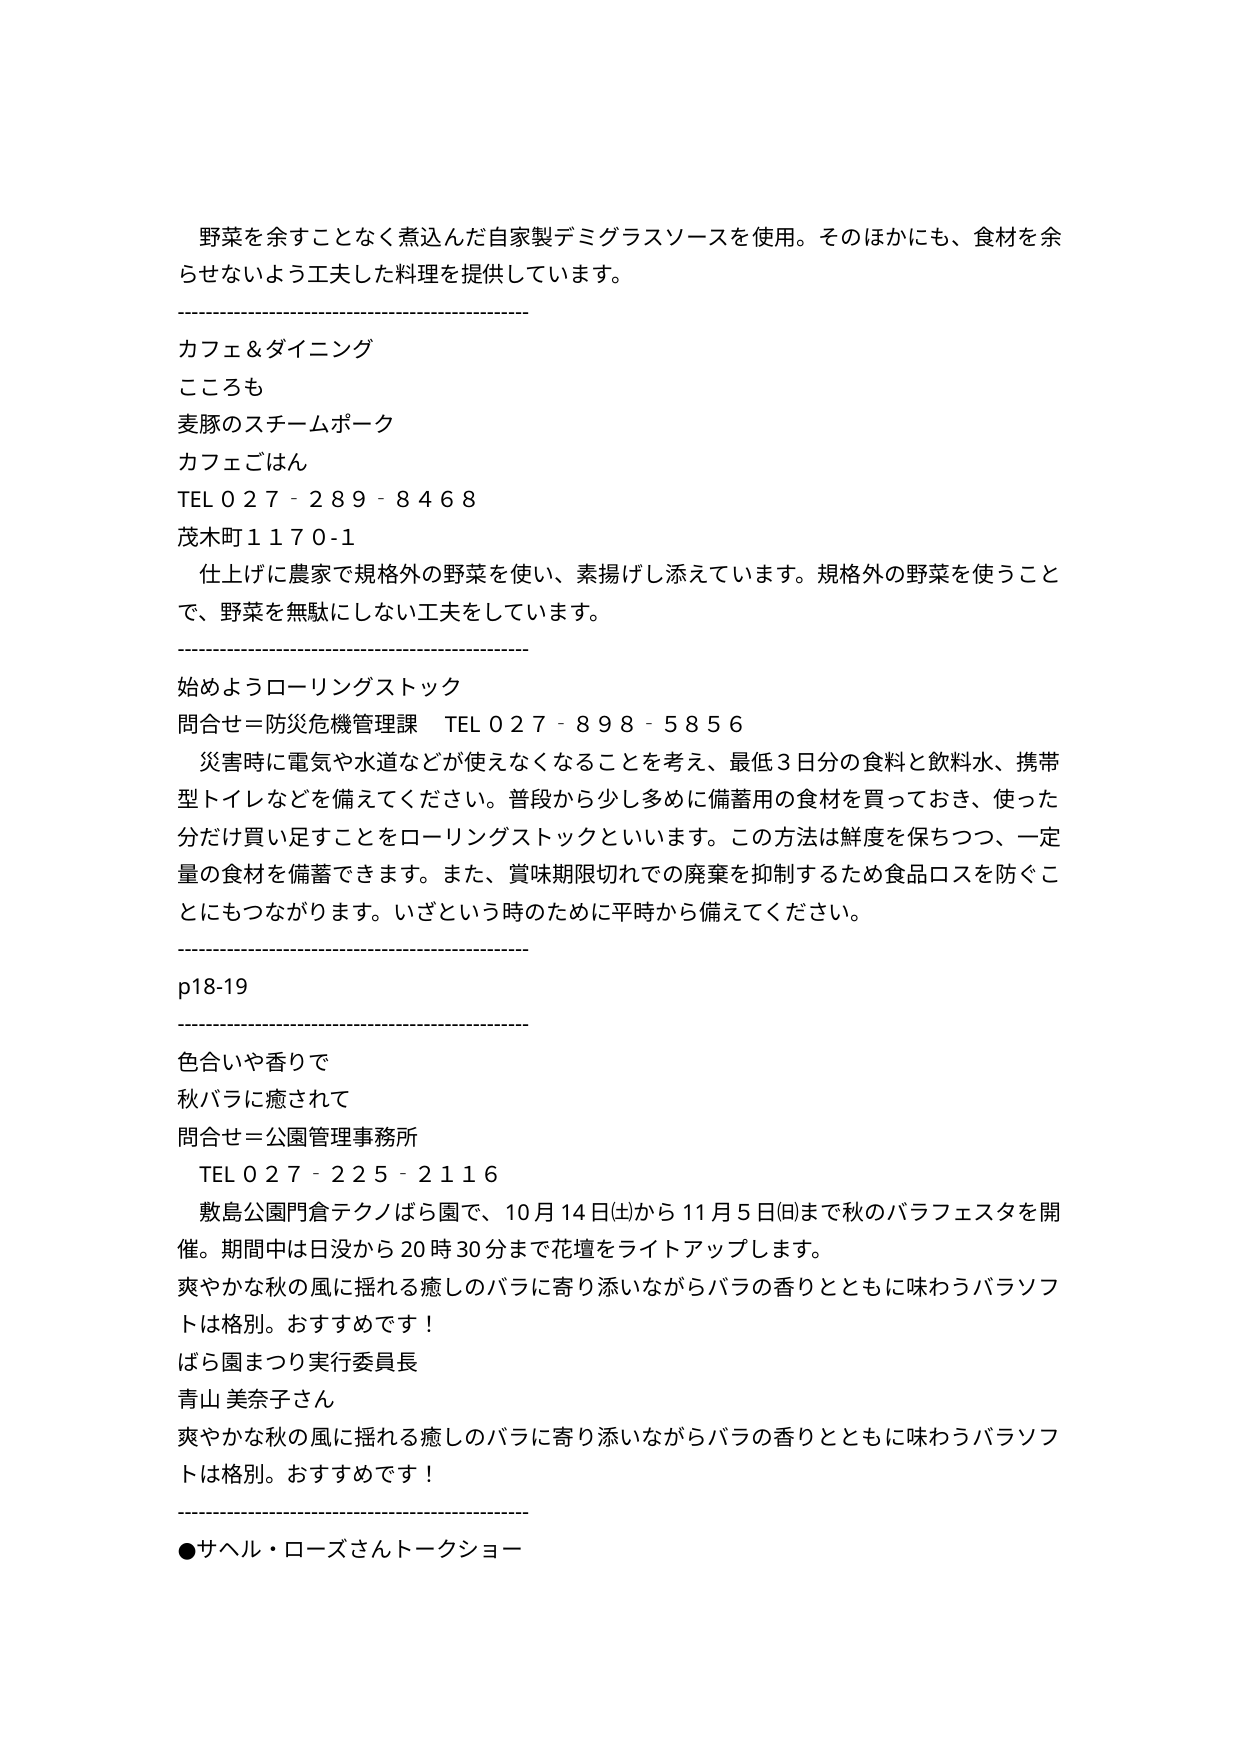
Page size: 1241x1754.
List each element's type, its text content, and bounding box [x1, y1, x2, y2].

text -------------------------------------------------- [177, 1004, 1063, 1042]
text 秋バラに癒されて [177, 1079, 1063, 1117]
text 麦豚のスチームポーク [177, 404, 1063, 442]
text ばら園まつり実行委員長 [177, 1342, 1063, 1379]
text 敷島公園門倉テクノばら園で、10月14日㈯から11月５日㈰まで秋のバラフェスタを開催。期間中は日没から20時30分まで花壇をライトアップします。 [177, 1192, 1063, 1267]
text 爽やかな秋の風に揺れる癒しのバラに寄り添いながらバラの香りとともに味わうバラソフトは格別。おすすめです！ [177, 1417, 1063, 1492]
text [177, 292, 1063, 329]
text 青山 美奈子さん [177, 1379, 1063, 1417]
text -------------------------------------------------- [177, 929, 1063, 967]
text p18-19 [177, 967, 1063, 1004]
text 野菜を余すことなく煮込んだ自家製デミグラスソースを使用。そのほかにも、食材を余らせないよう工夫した料理を提供しています。 [177, 217, 1063, 292]
text ●サヘル・ローズさんトークショー [177, 1529, 1063, 1567]
text -------------------------------------------------- [177, 1492, 1063, 1529]
text 問合せ＝防災危機管理課 TEL０２７‐８９８‐５８５６ [177, 704, 1063, 742]
text 茂木町１１７０-１ [177, 517, 1063, 554]
text カフェごはん [177, 442, 1063, 479]
text 爽やかな秋の風に揺れる癒しのバラに寄り添いながらバラの香りとともに味わうバラソフトは格別。おすすめです！ [177, 1267, 1063, 1342]
text こころも [177, 367, 1063, 404]
text TEL０２７‐２２５‐２１１６ [177, 1154, 1063, 1192]
text 災害時に電気や水道などが使えなくなることを考え、最低３日分の食料と飲料水、携帯型トイレなどを備えてください。普段から少し多めに備蓄用の食材を買っておき、使った分だけ買い足すことをローリングストックといいます。この方法は鮮度を保ちつつ、一定量の食材を備蓄できます。また、賞味期限切れでの廃棄を抑制するため食品ロスを防ぐことにもつながります。いざという時のために平時から備えてください。 [177, 742, 1063, 929]
text TEL０２７‐２８９‐８４６８ [177, 479, 1063, 517]
text 仕上げに農家で規格外の野菜を使い、素揚げし添えています。規格外の野菜を使うことで、野菜を無駄にしない工夫をしています。 [177, 554, 1063, 629]
text 始めようローリングストック [177, 667, 1063, 704]
text 問合せ＝公園管理事務所 [177, 1117, 1063, 1154]
text -------------------------------------------------- [177, 629, 1063, 667]
text カフェ＆ダイニング [177, 329, 1063, 367]
text 色合いや香りで [177, 1042, 1063, 1079]
